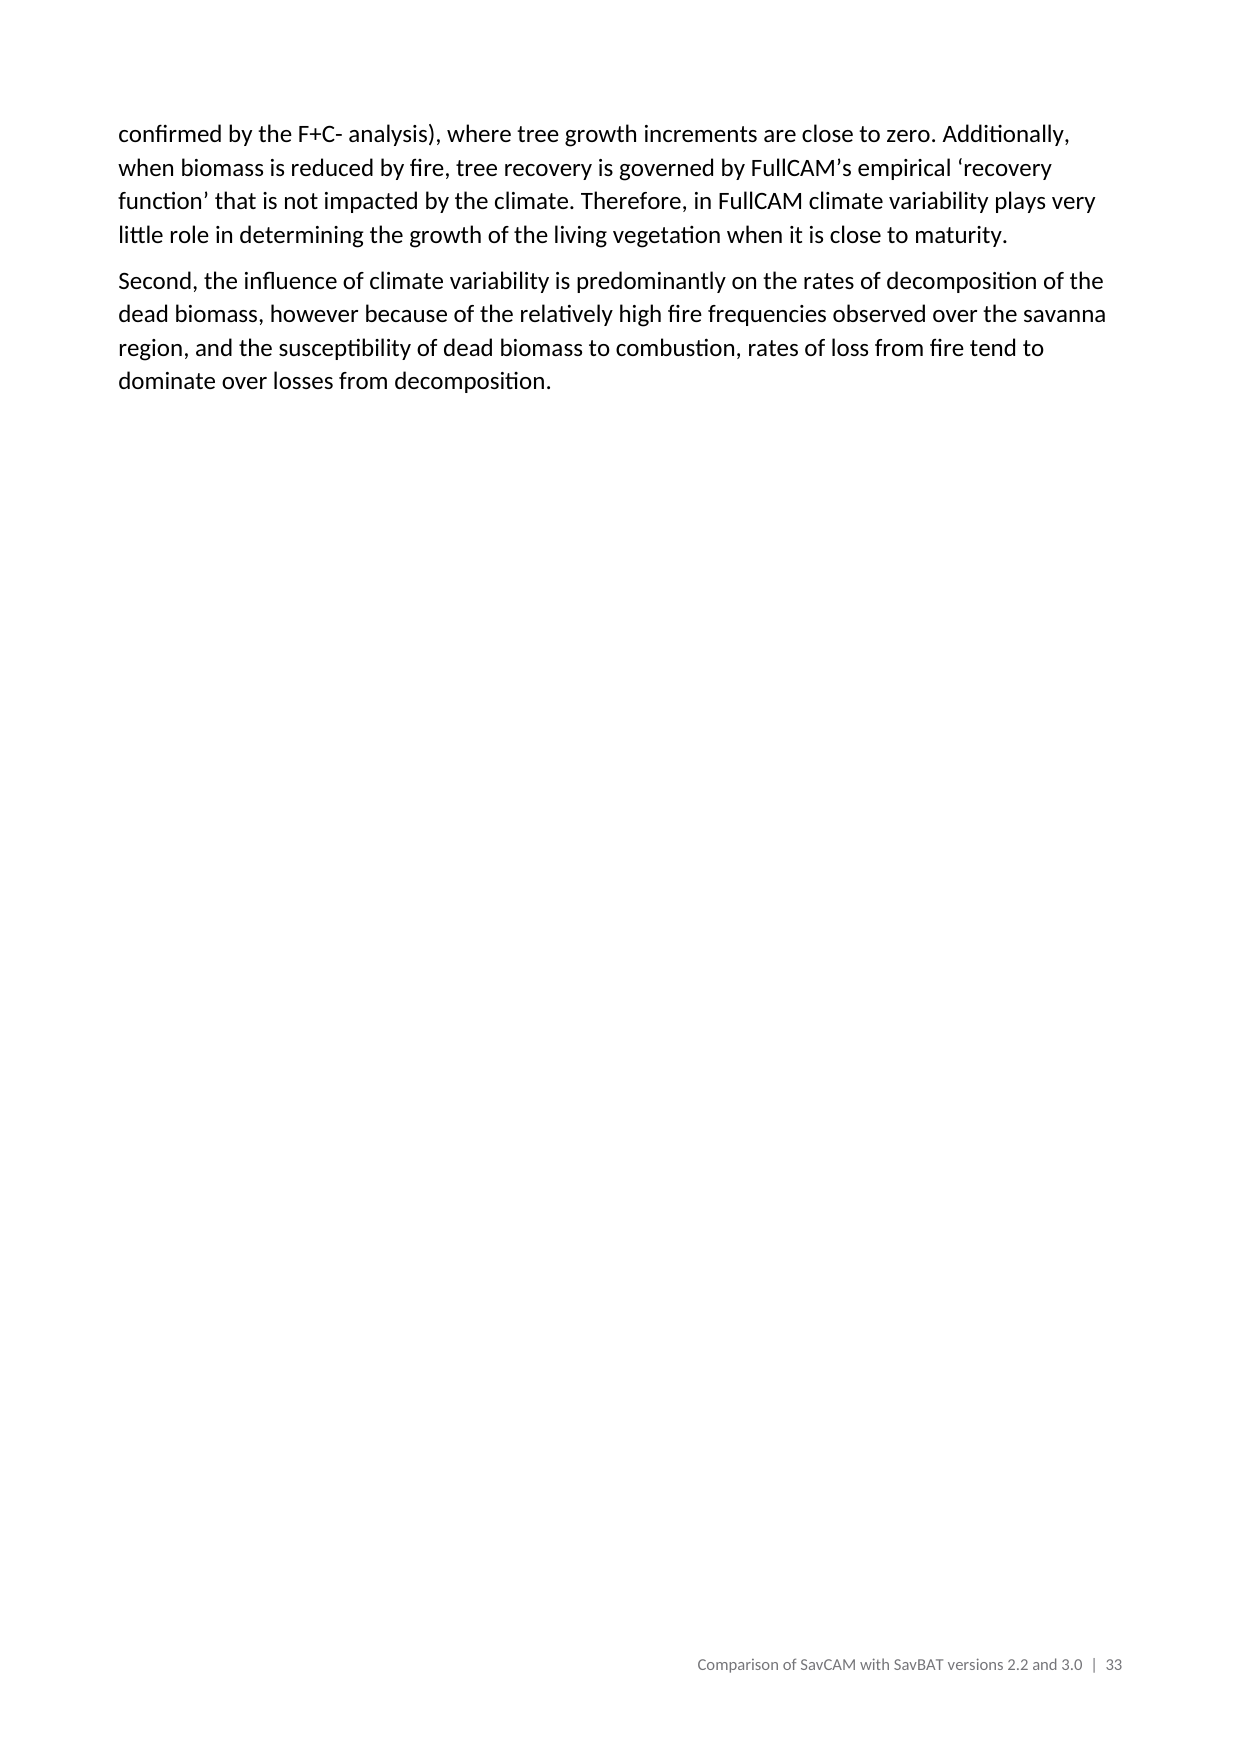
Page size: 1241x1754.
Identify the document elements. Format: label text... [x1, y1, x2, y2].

text Second, the influence of climate variability is predominantly on the rates of decomposition of the dead biomass, however because of the relatively high fire frequencies observed over the savanna region, and the susceptibility of dead biomass to combustion, rates of loss from fire tend to dominate over losses from decomposition. [118, 265, 1122, 396]
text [118, 118, 1122, 249]
